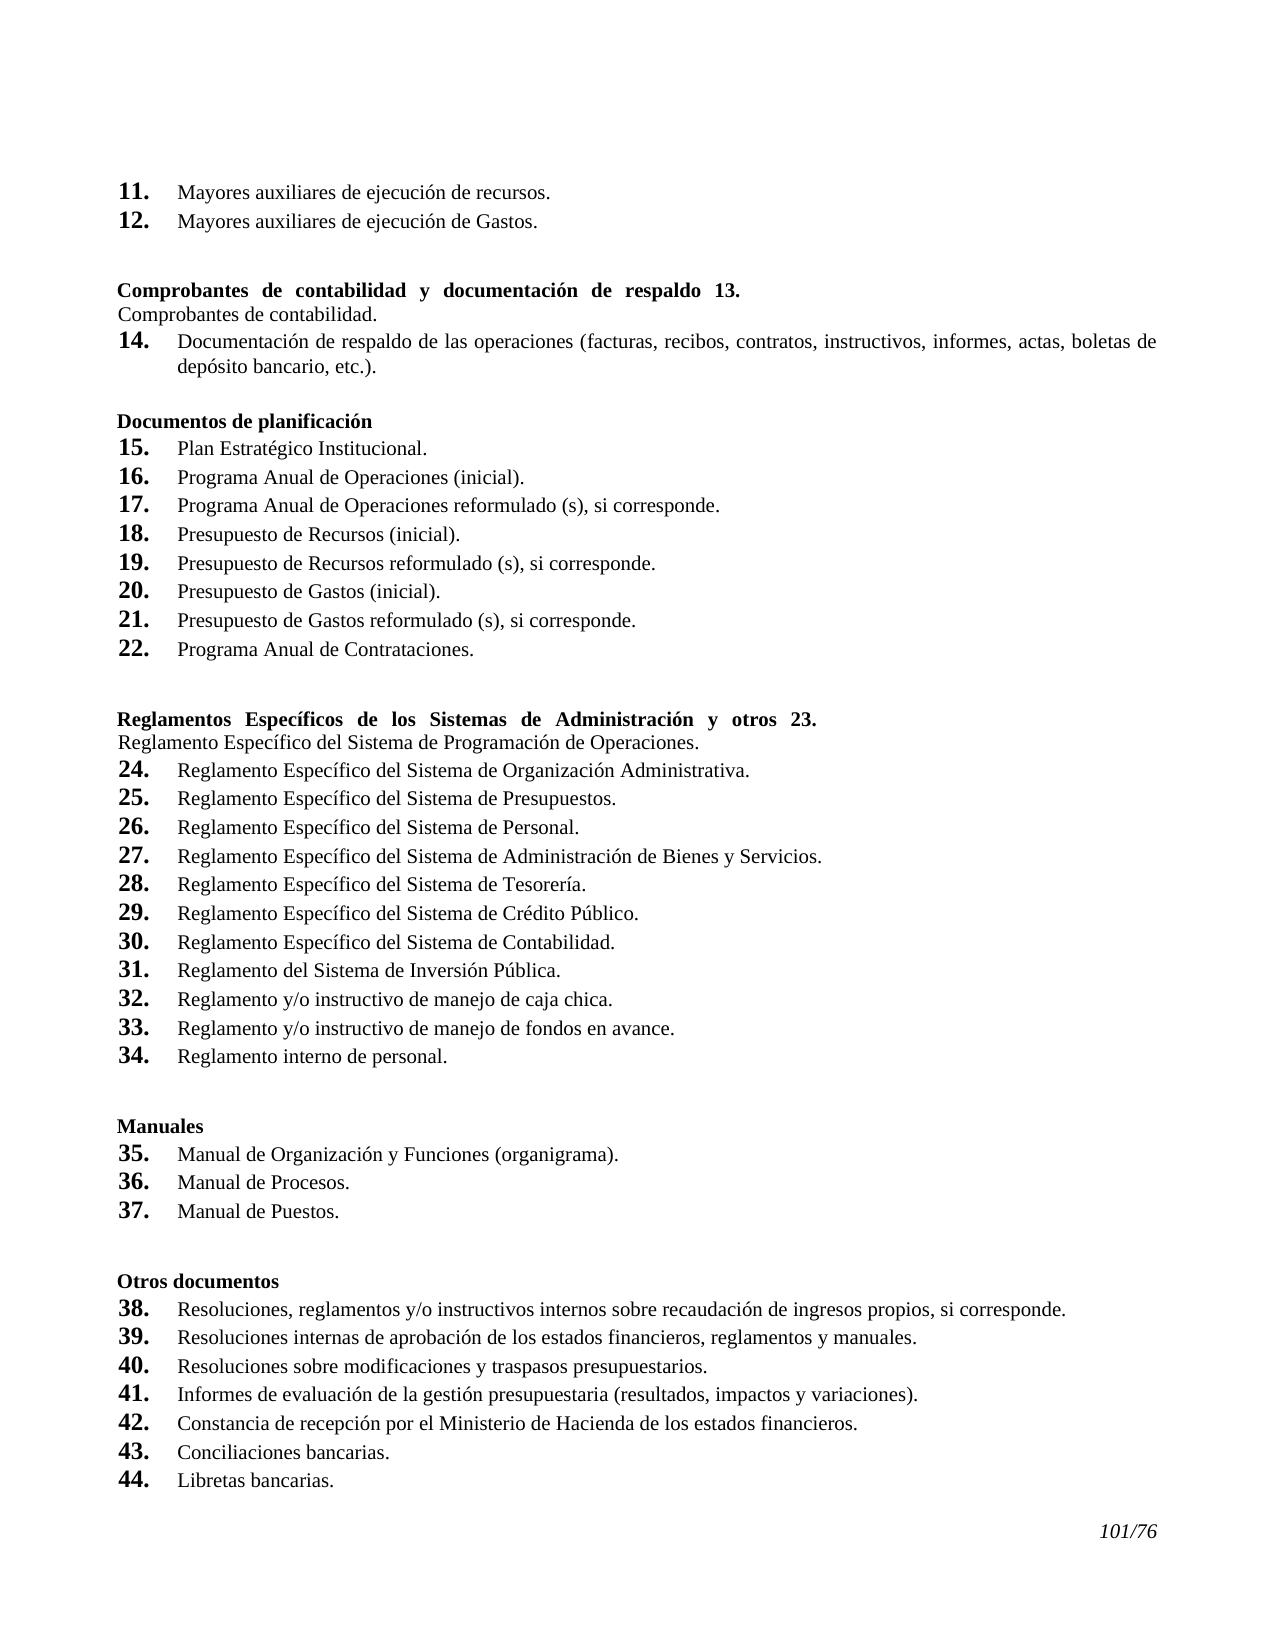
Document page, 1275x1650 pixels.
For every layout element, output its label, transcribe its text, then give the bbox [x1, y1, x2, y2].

list Reglamento del Sistema de Inversión Pública. [118, 956, 1158, 983]
list Reglamento interno de personal. [118, 1041, 1158, 1069]
list Mayores auxiliares de ejecución de recursos. [118, 177, 1158, 205]
list Presupuesto de Gastos (inicial). [118, 577, 1158, 604]
list Reglamento y/o instructivo de manejo de fondos en avance. [118, 1013, 1158, 1041]
list Conciliaciones bancarias. [118, 1437, 1158, 1465]
list Informes de evaluación de la gestión presupuestaria (resultados, impactos y variaciones). [118, 1380, 1158, 1407]
list Resoluciones sobre modificaciones y traspasos presupuestarios. [118, 1351, 1158, 1379]
list Presupuesto de Gastos reformulado (s), si corresponde. [118, 605, 1158, 633]
list Reglamento Específico del Sistema de Crédito Público. [118, 898, 1158, 926]
list Reglamento y/o instructivo de manejo de caja chica. [118, 984, 1158, 1012]
list Resoluciones internas de aprobación de los estados financieros, reglamentos y manuales. [118, 1322, 1158, 1350]
list Reglamento Específico del Sistema de Administración de Bienes y Servicios. [118, 841, 1158, 869]
list Reglamento Específico del Sistema de Presupuestos. [118, 784, 1158, 811]
list Reglamento Específico del Sistema de Organización Administrativa. [118, 755, 1158, 783]
list Mayores auxiliares de ejecución de Gastos. [118, 206, 1158, 234]
list Libretas bancarias. [118, 1466, 1158, 1493]
text Reglamentos Específicos de los Sistemas de Administración y otros 23. Reglamento Específico del Sistema de Programación de Operaciones. [117, 707, 817, 754]
text Manuales [117, 1115, 1158, 1138]
list Programa Anual de Operaciones reformulado (s), si corresponde. [118, 491, 1158, 518]
text Documentos de planificación [117, 409, 1158, 433]
list Reglamento Específico del Sistema de Tesorería. [118, 869, 1158, 897]
list Manual de Puestos. [118, 1196, 1158, 1224]
list Plan Estratégico Institucional. [118, 433, 1158, 461]
text Comprobantes de contabilidad y documentación de respaldo 13. Comprobantes de contabilidad. [117, 279, 741, 326]
list Reglamento Específico del Sistema de Contabilidad. [118, 927, 1158, 955]
list Presupuesto de Recursos (inicial). [118, 519, 1158, 547]
text Otros documentos [117, 1270, 1158, 1293]
list Presupuesto de Recursos reformulado (s), si corresponde. [118, 548, 1158, 576]
list Constancia de recepción por el Ministerio de Hacienda de los estados financieros. [118, 1408, 1158, 1436]
list Programa Anual de Contrataciones. [118, 634, 1158, 662]
list Documentación de respaldo de las operaciones (facturas, recibos, contratos, instructivos, informes, actas, boletas de depósito bancario, etc.). [118, 327, 1158, 378]
list Manual de Procesos. [118, 1168, 1158, 1195]
list Manual de Organización y Funciones (organigrama). [118, 1139, 1158, 1167]
list Programa Anual de Operaciones (inicial). [118, 462, 1158, 490]
list Reglamento Específico del Sistema de Personal. [118, 812, 1158, 840]
list Resoluciones, reglamentos y/o instructivos internos sobre recaudación de ingresos propios, si corresponde. [118, 1294, 1158, 1322]
